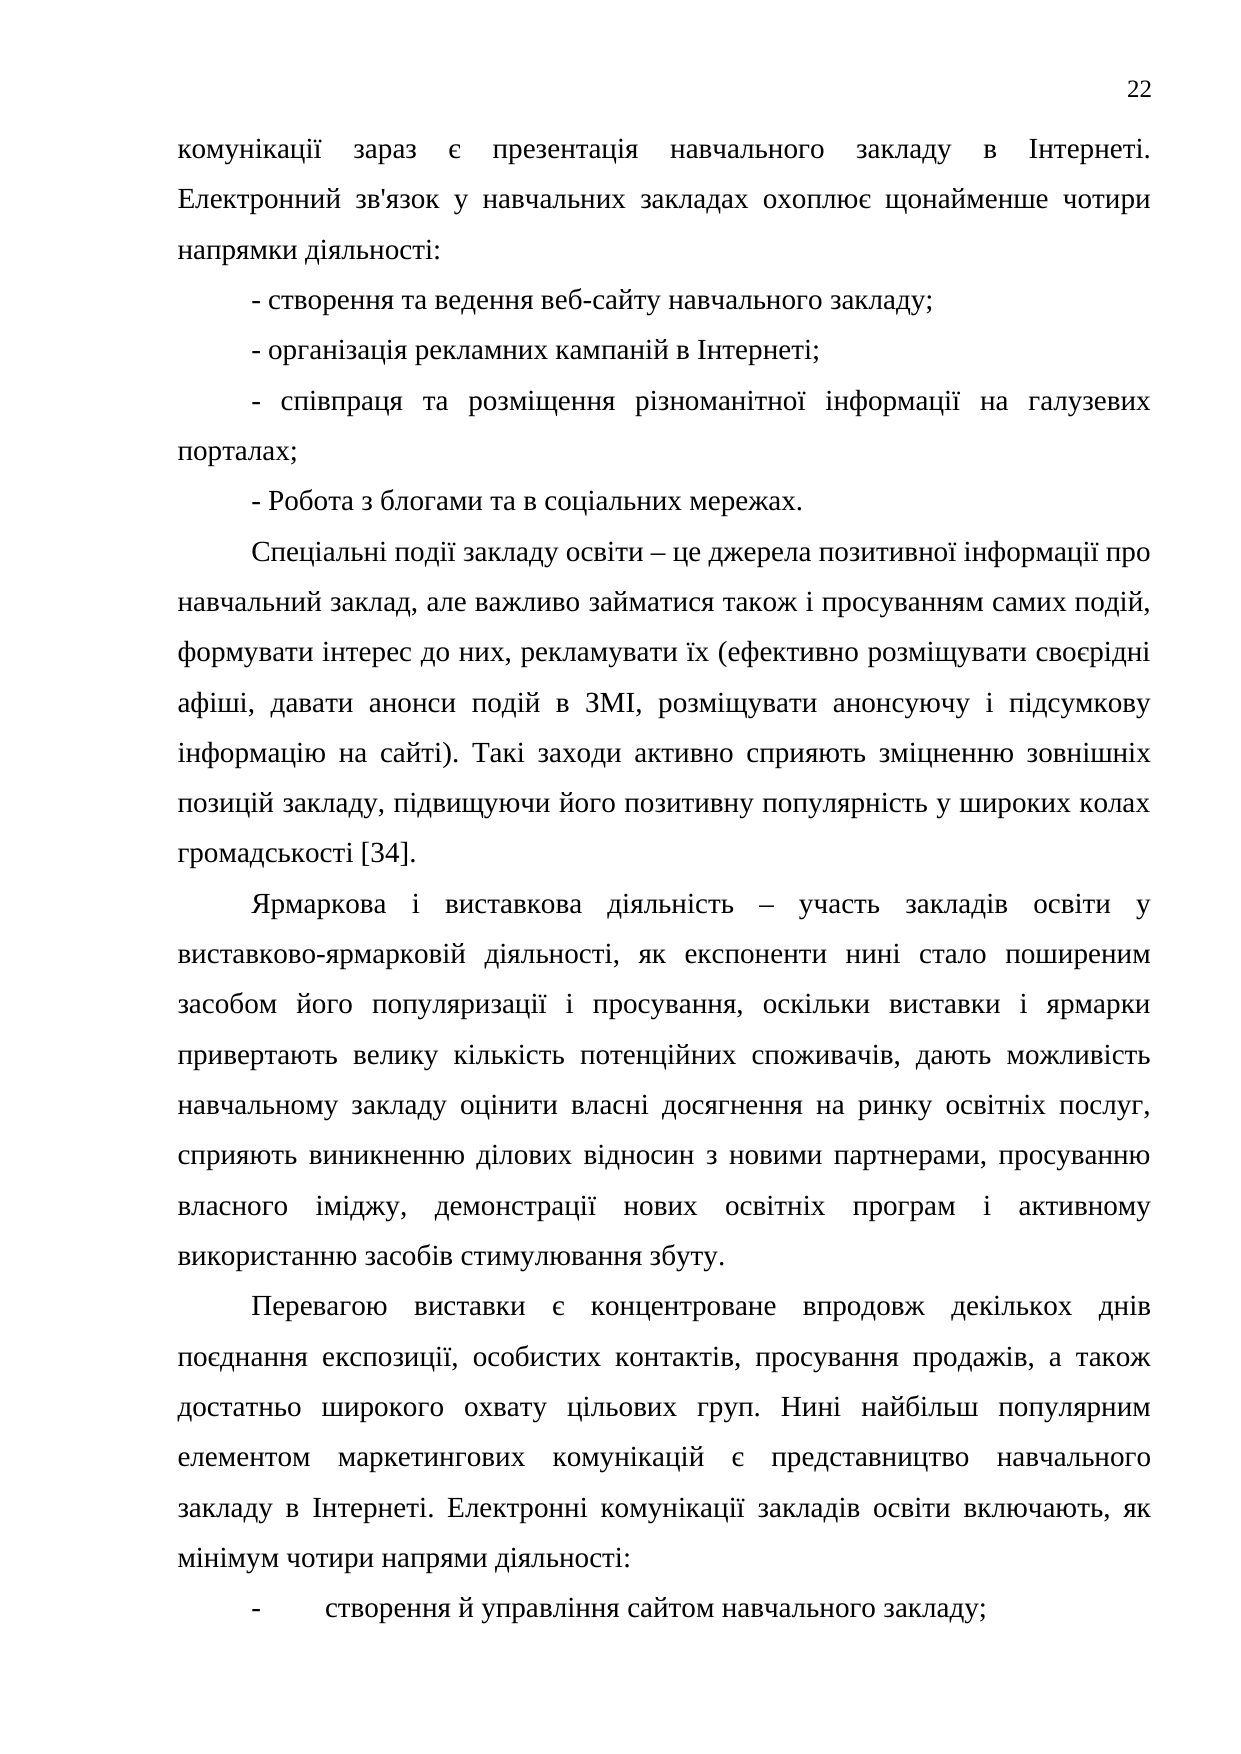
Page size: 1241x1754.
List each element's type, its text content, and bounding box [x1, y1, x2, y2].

text Перевагою виставки є концентроване впродовж декількох днів поєднання експозиції, особистих контактів, просування продажів, а також достатньо широкого охвату цільових груп. Нині найбільш популярним елементом маркетингових комунікацій є представництво навчального закладу в Інтернеті. Електронні комунікації закладів освіти включають, як мінімум чотири напрями діяльності: [177, 1288, 1152, 1573]
text Спеціальні події закладу освіти – це джерела позитивної інформації про навчальний заклад, але важливо займатися також і просуванням самих подій, формувати інтерес до них, рекламувати їх (ефективно розміщувати своєрідні афіші, давати анонси подій в ЗМІ, розміщувати анонсуючу і підсумкову інформацію на сайті). Такі заходи активно сприяють зміцненню зовнішніх позицій закладу, підвищуючи його позитивну популярність у широких колах громадськості [34]. [177, 534, 1152, 869]
text - співпраця та розміщення різноманітної інформації на галузевих порталах; [177, 383, 1152, 467]
text - Робота з блогами та в соціальних мережах. [177, 483, 1152, 517]
text - організація рекламних кампаній в Інтернеті; [177, 332, 1152, 366]
text - створення та ведення веб-сайту навчального закладу; [177, 282, 1152, 316]
text Ярмаркова і виставкова діяльність – участь закладів освіти у виставково-ярмарковій діяльності, як експоненти нині стало поширеним засобом його популяризації і просування, оскільки виставки і ярмарки привертають велику кількість потенційних споживачів, дають можливість навчальному закладу оцінити власні досягнення на ринку освітніх послуг, сприяють виникненню ділових відносин з новими партнерами, просуванню власного іміджу, демонстрації нових освітніх програм і активному використанню засобів стимулювання збуту. [177, 886, 1152, 1272]
text - створення й управління сайтом навчального закладу; [177, 1590, 1152, 1624]
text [177, 131, 1152, 265]
